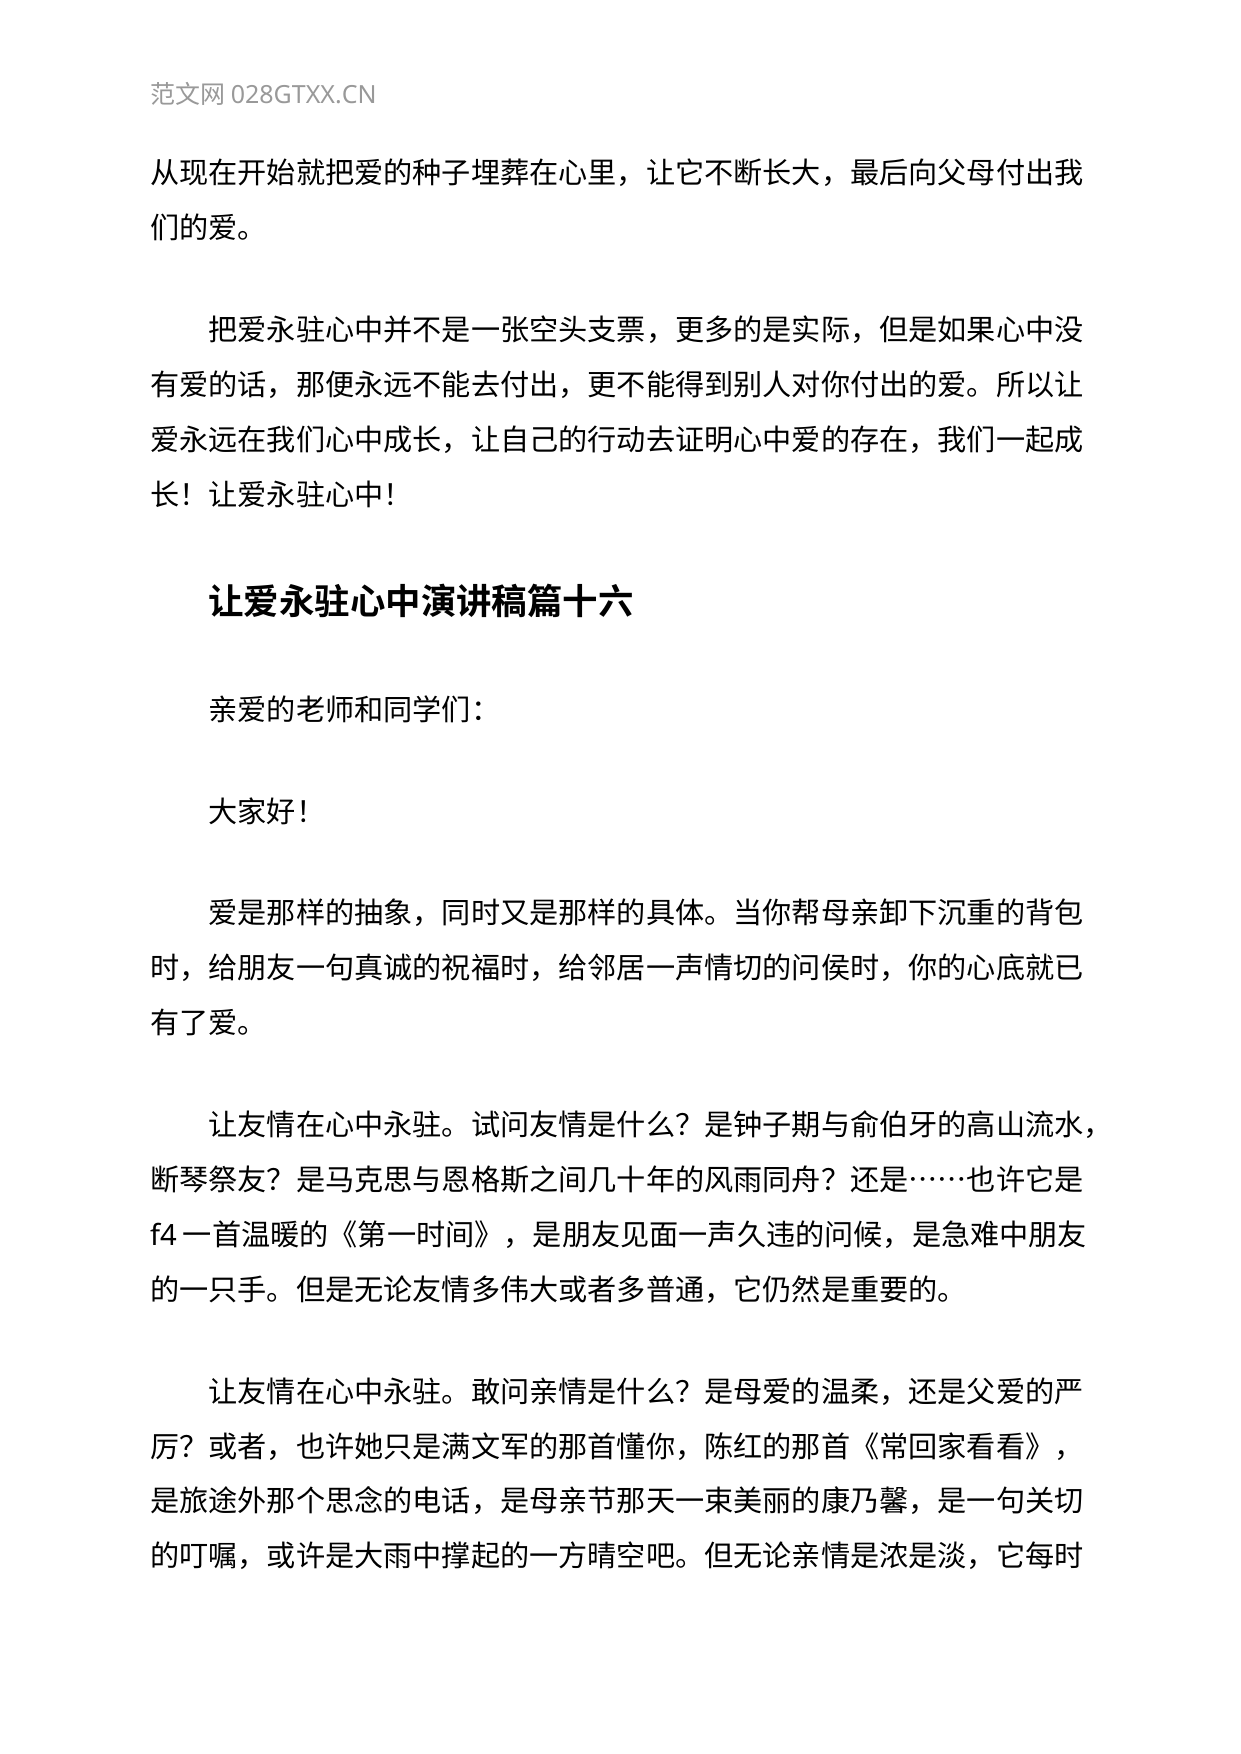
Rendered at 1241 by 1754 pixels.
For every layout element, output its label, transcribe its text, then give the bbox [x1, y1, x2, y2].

text 爱是那样的抽象，同时又是那样的具体。当你帮母亲卸下沉重的背包时，给朋友一句真诚的祝福时，给邻居一声情切的问侯时，你的心底就已有了爱。 [150, 890, 1090, 1042]
text 让友情在心中永驻。试问友情是什么？是钟子期与俞伯牙的高山流水，断琴祭友？是马克思与恩格斯之间几十年的风雨同舟？还是……也许它是f4一首温暖的《第一时间》，是朋友见面一声久违的问候，是急难中朋友的一只手。但是无论友情多伟大或者多普通，它仍然是重要的。 [150, 1102, 1090, 1309]
text 让爱永驻心中演讲稿篇十六 [150, 573, 1090, 624]
text 把爱永驻心中并不是一张空头支票，更多的是实际，但是如果心中没有爱的话，那便永远不能去付出，更不能得到别人对你付出的爱。所以让爱永远在我们心中成长，让自己的行动去证明心中爱的存在，我们一起成长！让爱永驻心中！ [150, 307, 1090, 514]
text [150, 1368, 1090, 1575]
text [150, 150, 1090, 247]
text 亲爱的老师和同学们： [150, 687, 1090, 729]
text 大家好！ [150, 788, 1090, 831]
